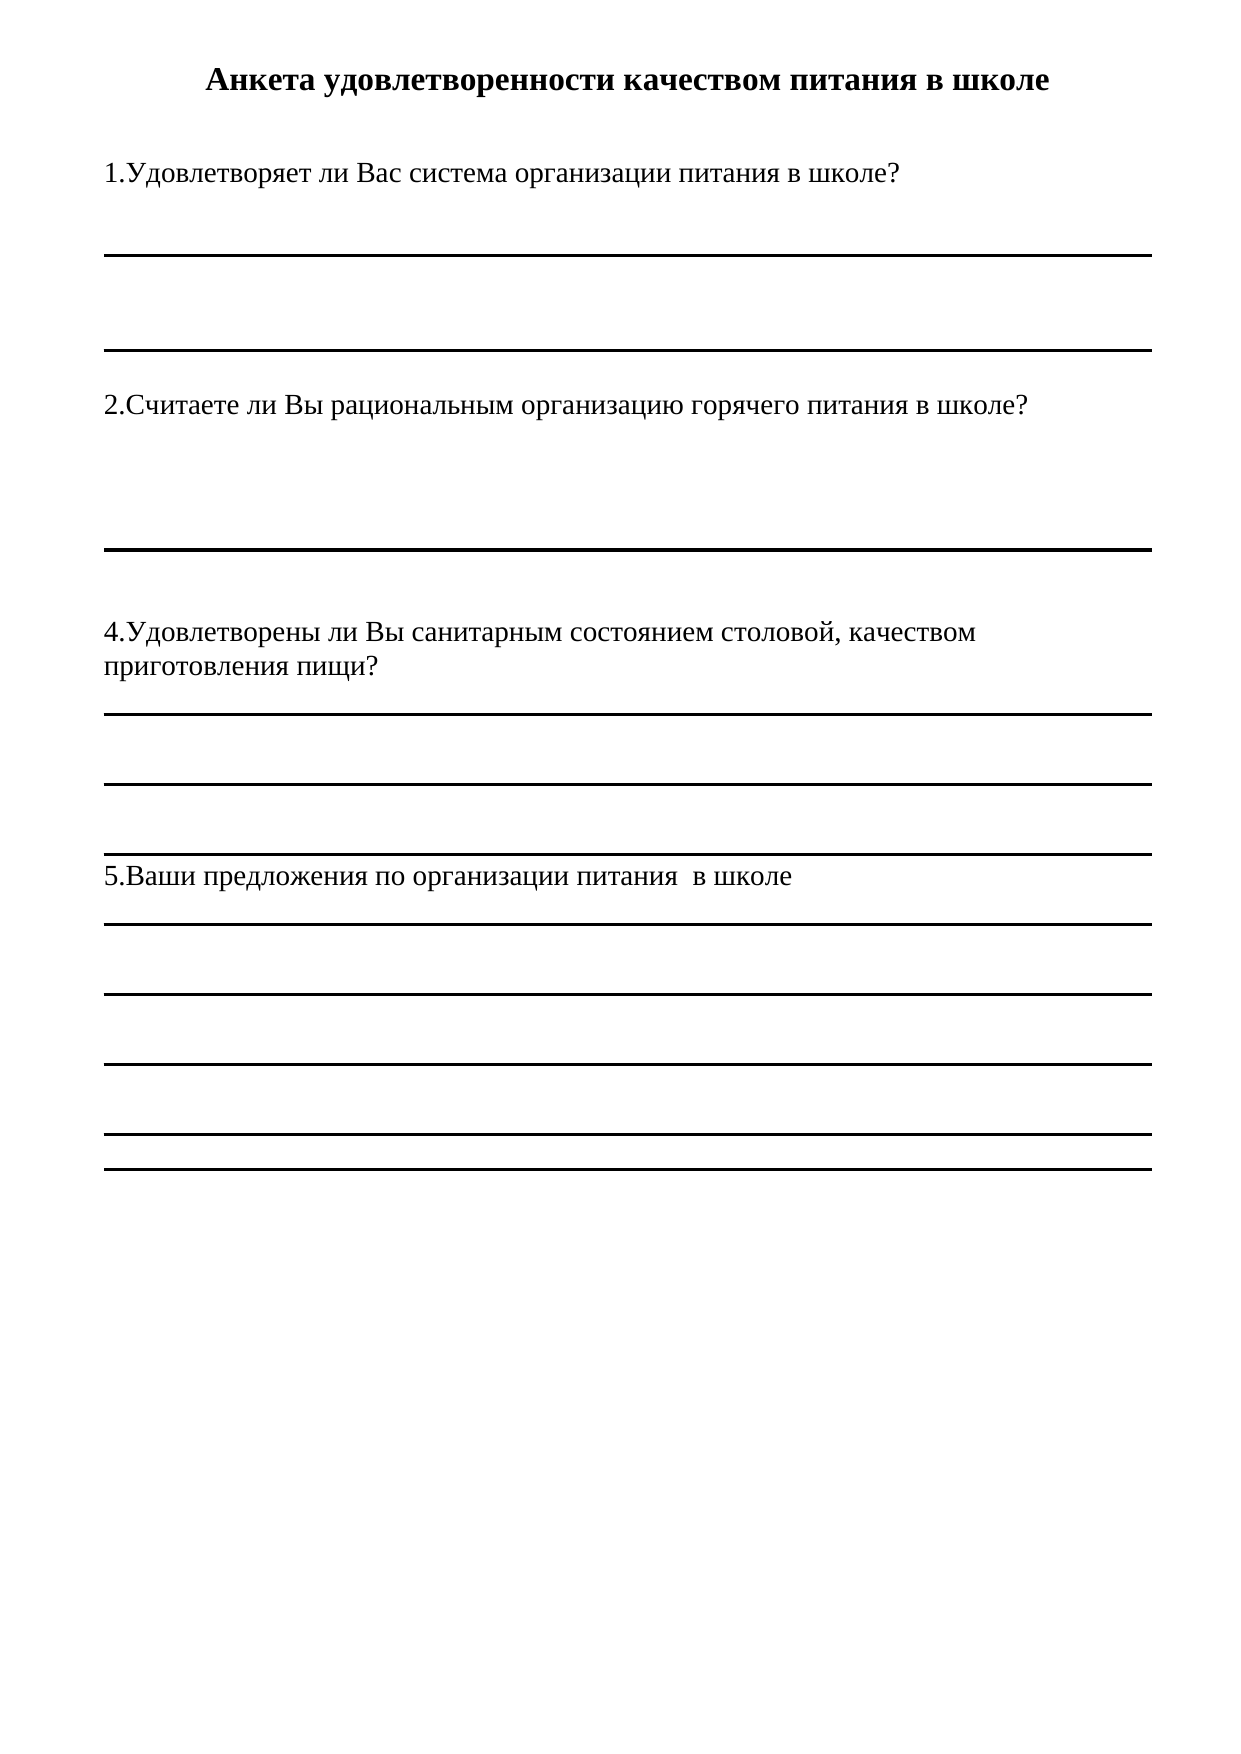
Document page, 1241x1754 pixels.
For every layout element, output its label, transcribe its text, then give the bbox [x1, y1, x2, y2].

text 1.Удовлетворяет ли Вас система организации питания в школе? [103, 127, 1152, 189]
text 5.Ваши предложения по организации питания в школе [103, 854, 1152, 893]
text Анкета удовлетворенности качеством питания в школе [103, 59, 1152, 97]
text 2.Считаете ли Вы рациональным организацию горячего питания в школе? [103, 350, 1152, 421]
text 4.Удовлетворены ли Вы санитарным состоянием столовой, качеством приготовления пищи? [103, 581, 1152, 683]
